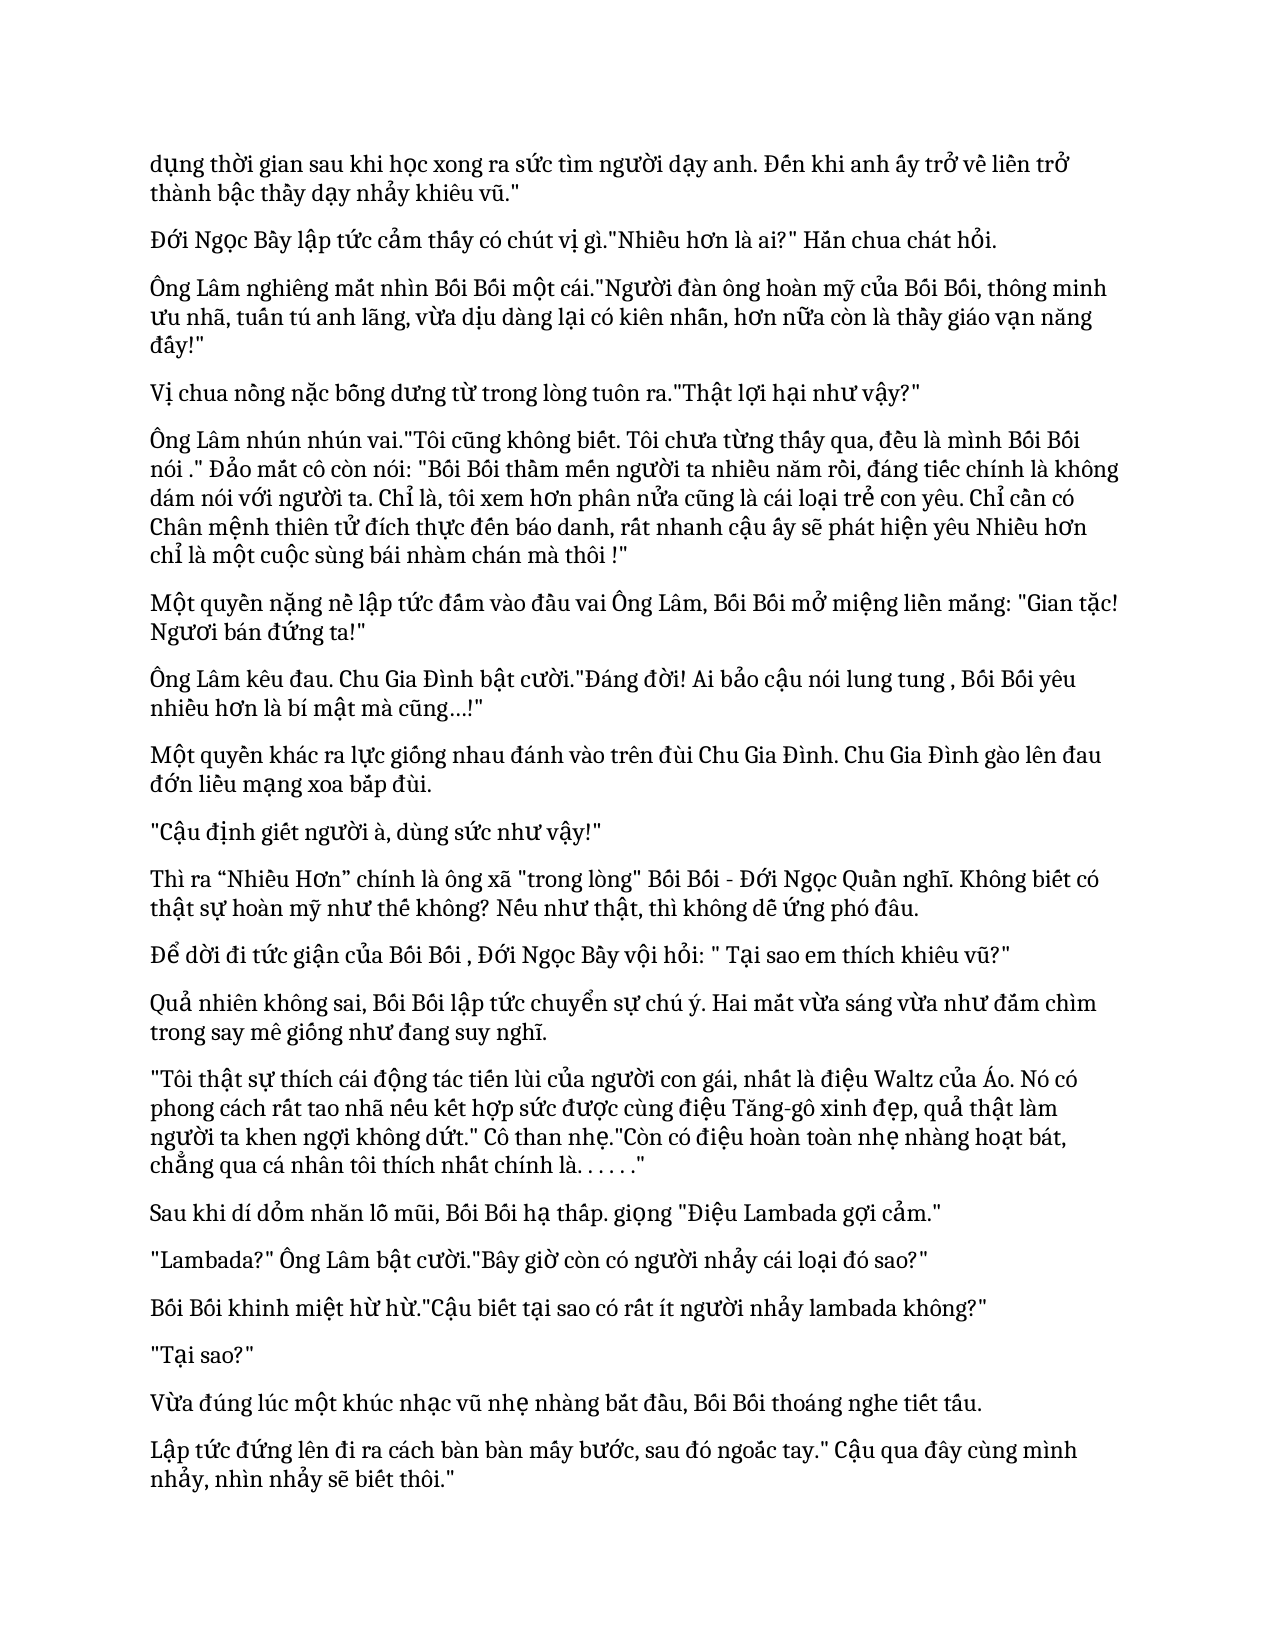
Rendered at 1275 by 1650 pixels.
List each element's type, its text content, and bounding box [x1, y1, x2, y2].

text Lập tức đứng lên đi ra cách bàn bàn mấy bước, sau đó ngoắc tay." Cậu qua đây cùng mình nhảy, nhìn nhảy sẽ biết thôi." [150, 1436, 1125, 1494]
text Vừa đúng lúc một khúc nhạc vũ nhẹ nhàng bắt đầu, Bối Bối thoáng nghe tiết tấu. [150, 1389, 1125, 1417]
text Để dời đi tức giận của Bối Bối , Đới Ngọc Bầy vội hỏi: " Tại sao em thích khiêu vũ?" [150, 941, 1125, 970]
text "Tại sao?" [150, 1341, 1125, 1370]
text "Tôi thật sự thích cái động tác tiến lùi của người con gái, nhất là điệu Waltz của Áo. Nó có phong cách rất tao nhã nếu kết hợp sức được cùng điệu Tăng-gô xinh đẹp, quả thật làm người ta khen ngợi không dứt." Cô than nhẹ."Còn có điệu hoàn toàn nhẹ nhàng hoạt bát, chẳng qua cá nhân tôi thích nhất chính là. . . . . ." [150, 1065, 1125, 1180]
text Ông Lâm kêu đau. Chu Gia Đình bật cười."Đáng đời! Ai bảo cậu nói lung tung , Bối Bối yêu nhiều hơn là bí mật mà cũng…!" [150, 665, 1125, 722]
text Vị chua nồng nặc bỗng dưng từ trong lòng tuôn ra."Thật lợi hại như vậy?" [150, 379, 1125, 407]
text "Cậu định giết người à, dùng sức như vậy!" [150, 817, 1125, 846]
text Một quyền khác ra lực giống nhau đánh vào trên đùi Chu Gia Đình. Chu Gia Đình gào lên đau đớn liều mạng xoa bắp đùi. [150, 741, 1125, 799]
text Thì ra “Nhiều Hơn” chính là ông xã "trong lòng" Bối Bối - Đới Ngọc Quần nghĩ. Không biết có thật sự hoàn mỹ như thế không? Nếu như thật, thì không dễ ứng phó đâu. [150, 865, 1125, 922]
text Một quyền nặng nề lập tức đấm vào đầu vai Ông Lâm, Bối Bối mở miệng liền mắng: "Gian tặc! Ngươi bán đứng ta!" [150, 589, 1125, 646]
text Sau khi dí dỏm nhăn lỗ mũi, Bối Bối hạ thấp. giọng "Điệu Lambada gợi cảm." [150, 1199, 1125, 1227]
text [150, 150, 1125, 207]
text Bối Bối khinh miệt hừ hừ."Cậu biết tại sao có rất ít người nhảy lambada không?" [150, 1294, 1125, 1322]
text "Lambada?" Ông Lâm bật cười."Bây giờ còn có người nhảy cái loại đó sao?" [150, 1246, 1125, 1275]
text Ông Lâm nhún nhún vai."Tôi cũng không biết. Tôi chưa từng thấy qua, đều là mình Bối Bối nói ." Đảo mắt cô còn nói: "Bối Bối thầm mến người ta nhiều năm rồi, đáng tiếc chính là không dám nói với người ta. Chỉ là, tôi xem hơn phân nửa cũng là cái loại trẻ con yêu. Chỉ cần có Chân mệnh thiên tử đích thực đến báo danh, rất nhanh cậu ấy sẽ phát hiện yêu Nhiều hơn chỉ là một cuộc sùng bái nhàm chán mà thôi !" [150, 426, 1125, 570]
text Quả nhiên không sai, Bối Bối lập tức chuyển sự chú ý. Hai mắt vừa sáng vừa như đắm chìm trong say mê giống như đang suy nghĩ. [150, 989, 1125, 1046]
text Đới Ngọc Bầy lập tức cảm thấy có chút vị gì."Nhiều hơn là ai?" Hắn chua chát hỏi. [150, 226, 1125, 255]
text Ông Lâm nghiêng mắt nhìn Bối Bối một cái."Người đàn ông hoàn mỹ của Bối Bối, thông minh ưu nhã, tuấn tú anh lãng, vừa dịu dàng lại có kiên nhẫn, hơn nữa còn là thầy giáo vạn năng đấy!" [150, 274, 1125, 360]
